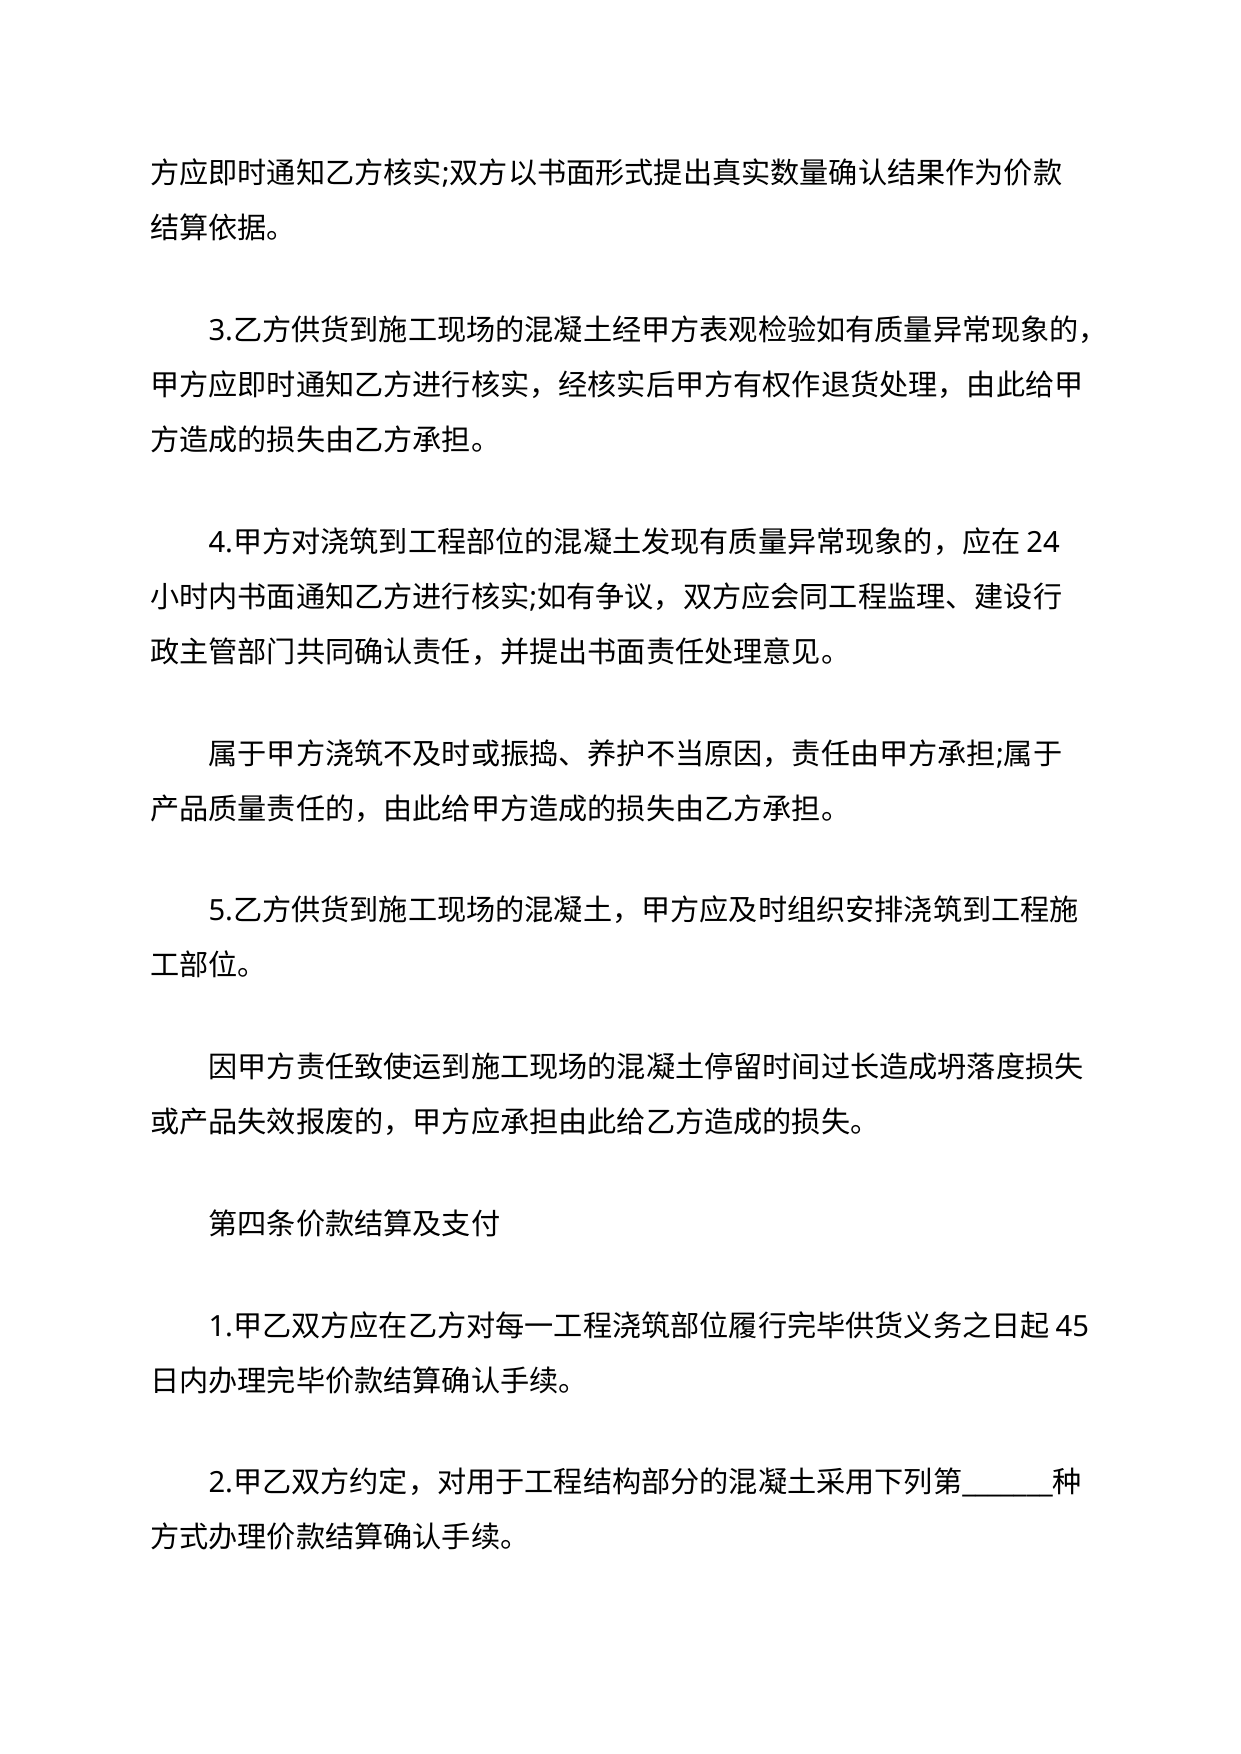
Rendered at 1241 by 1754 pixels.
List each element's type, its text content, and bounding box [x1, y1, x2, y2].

text 5.乙方供货到施工现场的混凝土，甲方应及时组织安排浇筑到工程施工部位。 [150, 887, 1090, 984]
text 因甲方责任致使运到施工现场的混凝土停留时间过长造成坍落度损失或产品失效报废的，甲方应承担由此给乙方造成的损失。 [150, 1044, 1090, 1141]
text 2.甲乙双方约定，对用于工程结构部分的混凝土采用下列第_______种方式办理价款结算确认手续。 [150, 1459, 1090, 1556]
text 1.甲乙双方应在乙方对每一工程浇筑部位履行完毕供货义务之日起45日内办理完毕价款结算确认手续。 [150, 1302, 1090, 1399]
text 第四条价款结算及支付 [150, 1200, 1090, 1243]
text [150, 150, 1090, 247]
text 属于甲方浇筑不及时或振捣、养护不当原因，责任由甲方承担;属于产品质量责任的，由此给甲方造成的损失由乙方承担。 [150, 730, 1090, 827]
text 3.乙方供货到施工现场的混凝土经甲方表观检验如有质量异常现象的，甲方应即时通知乙方进行核实，经核实后甲方有权作退货处理，由此给甲方造成的损失由乙方承担。 [150, 307, 1090, 459]
text 4.甲方对浇筑到工程部位的混凝土发现有质量异常现象的，应在24小时内书面通知乙方进行核实;如有争议，双方应会同工程监理、建设行政主管部门共同确认责任，并提出书面责任处理意见。 [150, 518, 1090, 671]
